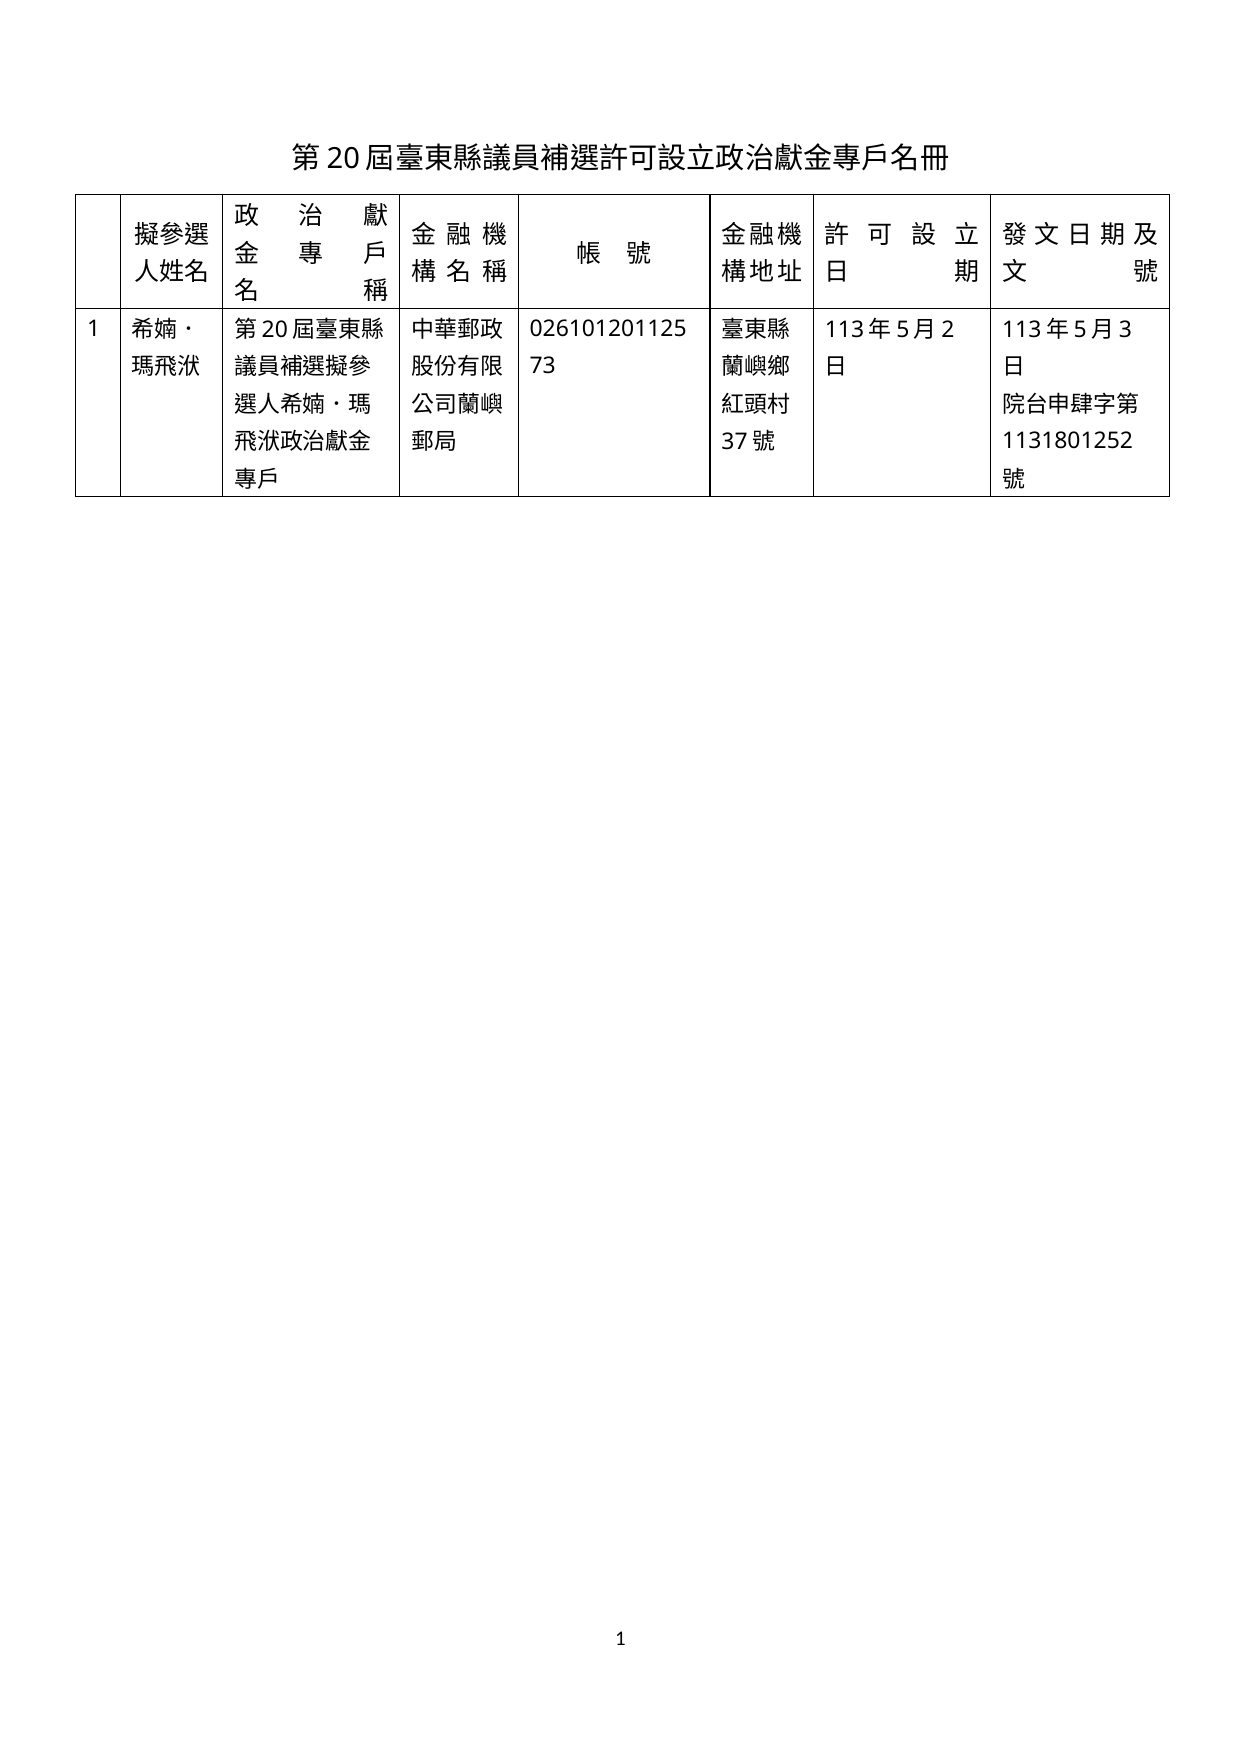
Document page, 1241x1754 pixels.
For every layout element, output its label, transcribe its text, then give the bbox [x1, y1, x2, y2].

table_cell 希婻．瑪飛洑 [121, 309, 222, 496]
table_header 帳號 [519, 195, 709, 307]
text 第20屆臺東縣議員補選許可設立政治獻金專戶名冊 [75, 119, 1165, 194]
table_header 金融機構名稱 [400, 195, 518, 307]
table_cell 113年5月2日 [814, 309, 990, 496]
table_header 金融機構地址 [711, 195, 813, 307]
table_cell 02610120112573 [519, 309, 709, 496]
table_header 許可設立 日期 [814, 195, 990, 307]
table_header [76, 195, 120, 307]
table_cell 1 [76, 309, 120, 496]
table_header 發文日期及 文號 [991, 195, 1169, 307]
table_header 政治獻 金專戶 名稱 [223, 195, 399, 307]
table_cell 第20屆臺東縣議員補選擬參選人希婻．瑪飛洑政治獻金專戶 [223, 309, 399, 496]
table_cell 臺東縣蘭嶼鄉紅頭村37號 [711, 309, 813, 496]
table_cell 113年5月3日 院台申肆字第1131801252號 [991, 309, 1169, 496]
table_header 擬參選人姓名 [121, 195, 222, 307]
table_cell 中華郵政股份有限公司蘭嶼郵局 [400, 309, 518, 496]
